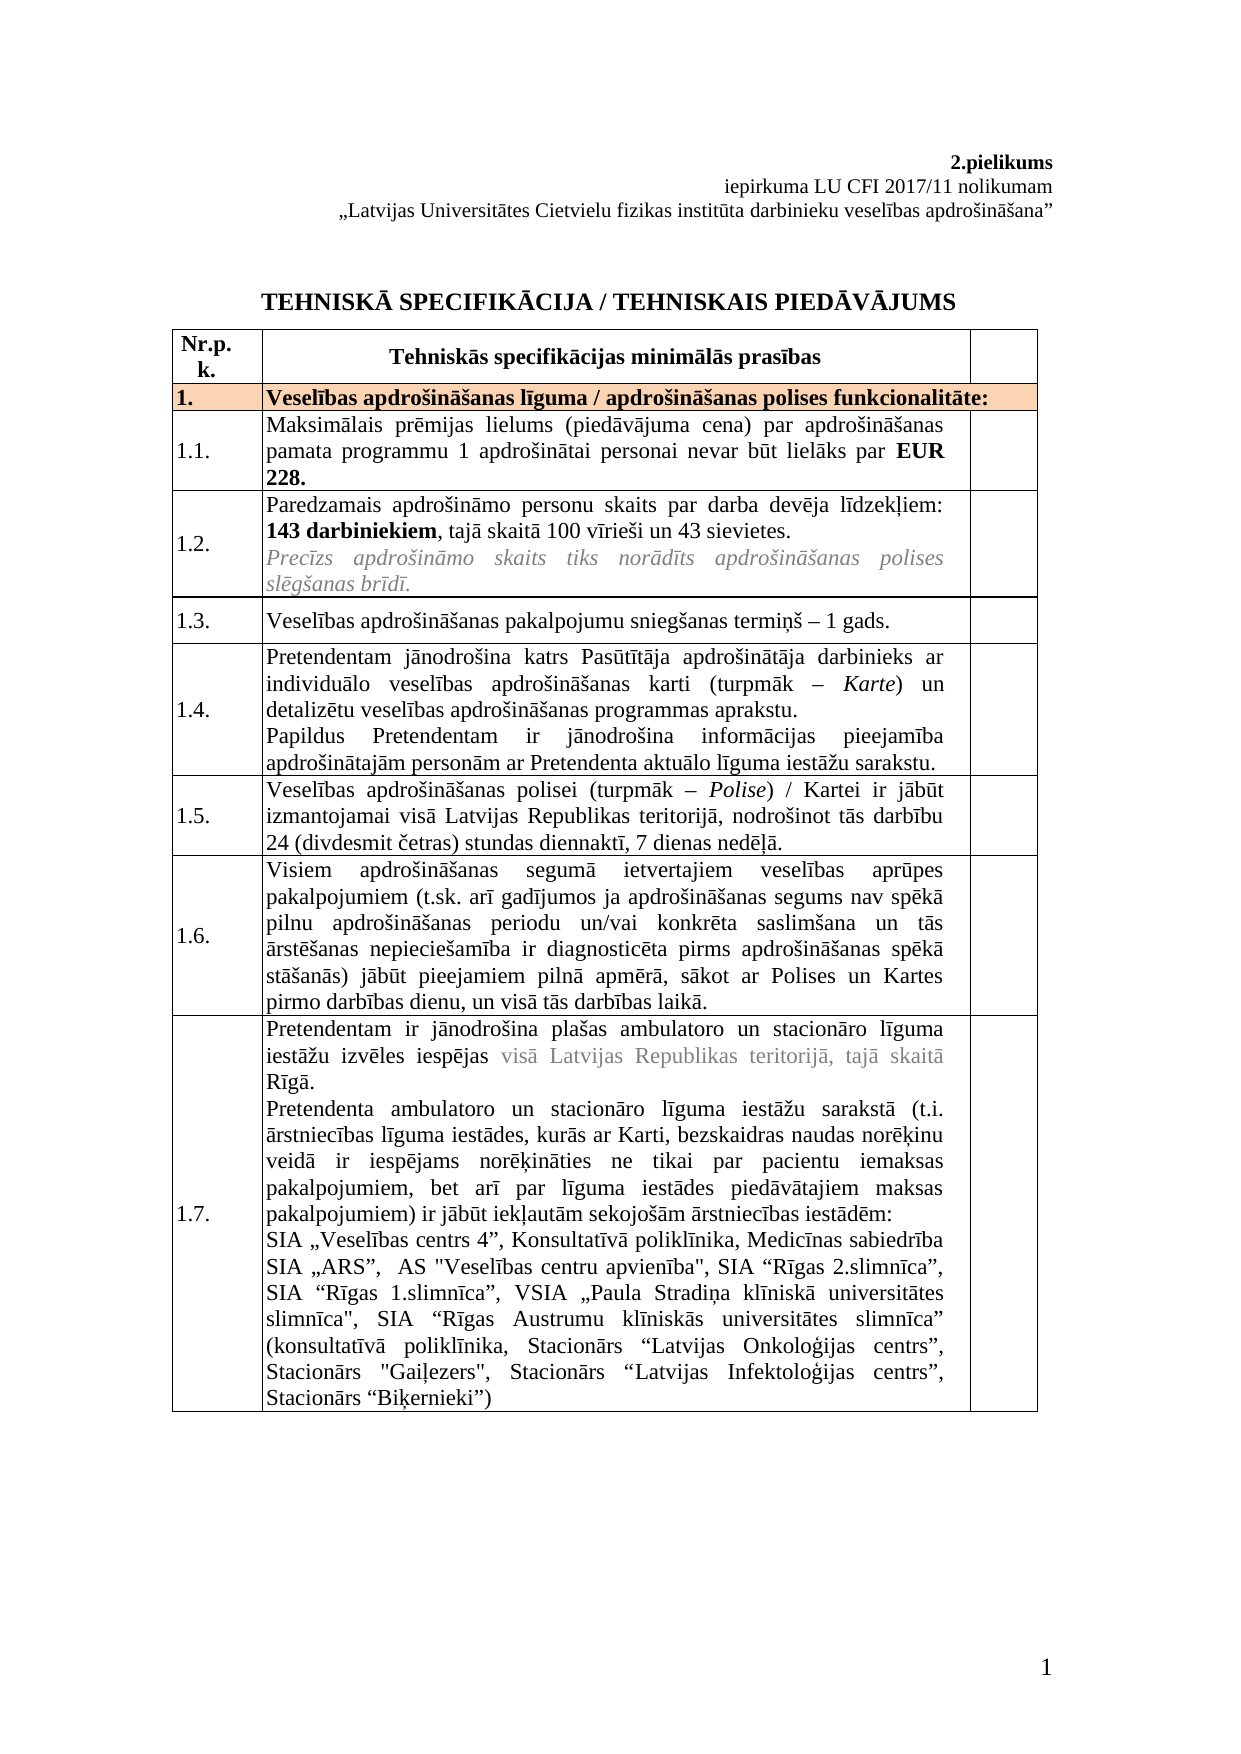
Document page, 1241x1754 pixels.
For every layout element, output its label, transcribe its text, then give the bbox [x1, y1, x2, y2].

table_header Nr.p.k. [173, 330, 262, 382]
text TEHNISKĀ SPECIFIKĀCIJA / TEHNISKAIS PIEDĀVĀJUMS [187, 287, 1030, 316]
table_cell Paredzamais apdrošināmo personu skaits par darba devēja līdzekļiem: 143 darbiniekiem, tajā skaitā 100 vīrieši un 43 sievietes. Precīzs apdrošināmo skaits tiks norādīts apdrošināšanas polises slēgšanas brīdī. [263, 491, 970, 596]
table_cell 1.2. [173, 491, 262, 596]
text „Latvijas Universitātes Cietvielu fizikas institūta darbinieku veselības apdrošināšana” [187, 198, 1053, 222]
table_header Tehniskās specifikācijas minimālās prasības [263, 330, 970, 382]
table_cell Visiem apdrošināšanas segumā ietvertajiem veselības aprūpes pakalpojumiem (t.sk. arī gadījumos ja apdrošināšanas segums nav spēkā pilnu apdrošināšanas periodu un/vai konkrēta saslimšana un tās ārstēšanas nepieciešamība ir diagnosticēta pirms apdrošināšanas spēkā stāšanās) jābūt pieejamiem pilnā apmērā, sākot ar Polises un Kartes pirmo darbības dienu, un visā tās darbības laikā. [263, 856, 970, 1014]
table_cell 1.5. [173, 776, 262, 855]
table_cell 1.4. [173, 644, 262, 775]
table_cell Veselības apdrošināšanas polisei (turpmāk – Polise) / Kartei ir jābūt izmantojamai visā Latvijas Republikas teritorijā, nodrošinot tās darbību 24 (divdesmit četras) stundas diennaktī, 7 dienas nedēļā. [263, 776, 970, 855]
table_cell Veselības apdrošināšanas pakalpojumu sniegšanas termiņš – 1 gads. [263, 598, 970, 642]
table_cell [971, 644, 1037, 775]
table_cell Pretendentam jānodrošina katrs Pasūtītāja apdrošinātāja darbinieks ar individuālo veselības apdrošināšanas karti (turpmāk – Karte) un detalizētu veselības apdrošināšanas programmas aprakstu. Papildus Pretendentam ir jānodrošina informācijas pieejamība apdrošinātajām personām ar Pretendenta aktuālo līguma iestāžu sarakstu. [263, 644, 970, 775]
table_cell Veselības apdrošināšanas līguma / apdrošināšanas polises funkcionalitāte: [263, 384, 1037, 410]
table_cell 1. [173, 384, 262, 410]
table_cell Maksimālais prēmijas lielums (piedāvājuma cena) par apdrošināšanas pamata programmu 1 apdrošinātai personai nevar būt lielāks par EUR 228. [263, 411, 970, 490]
table_cell [971, 411, 1037, 490]
table_cell Pretendentam ir jānodrošina plašas ambulatoro un stacionāro līguma iestāžu izvēles iespējas visā Latvijas Republikas teritorijā, tajā skaitā Rīgā. Pretendenta ambulatoro un stacionāro līguma iestāžu sarakstā (t.i. ārstniecības līguma iestādes, kurās ar Karti, bezskaidras naudas norēķinu veidā ir iespējams norēķināties ne tikai par pacientu iemaksas pakalpojumiem, bet arī par līguma iestādes piedāvātajiem maksas pakalpojumiem) ir jābūt iekļautām sekojošām ārstniecības iestādēm: SIA „Veselības centrs 4”, Konsultatīvā poliklīnika, Medicīnas sabiedrība SIA „ARS”, AS "Veselības centru apvienība", SIA “Rīgas 2.slimnīca”, SIA “Rīgas 1.slimnīca”, VSIA „Paula Stradiņa klīniskā universitātes slimnīca", SIA “Rīgas Austrumu klīniskās universitātes slimnīca” (konsultatīvā poliklīnika, Stacionārs “Latvijas Onkoloģijas centrs”, Stacionārs "Gaiļezers", Stacionārs “Latvijas Infektoloģijas centrs”, Stacionārs “Biķernieki”) [263, 1016, 970, 1411]
table_cell [971, 776, 1037, 855]
table_cell [971, 491, 1037, 596]
table_cell 1.1. [173, 411, 262, 490]
table_cell [971, 1016, 1037, 1411]
table_cell 1.3. [173, 598, 262, 642]
table_cell 1.7. [173, 1016, 262, 1411]
table_header [971, 330, 1037, 382]
text 2.pielikums [187, 150, 1053, 174]
text iepirkuma LU CFI 2017/11 nolikumam [187, 174, 1053, 198]
table_cell 1.6. [173, 856, 262, 1014]
table_cell [971, 856, 1037, 1014]
table_cell [971, 598, 1037, 642]
